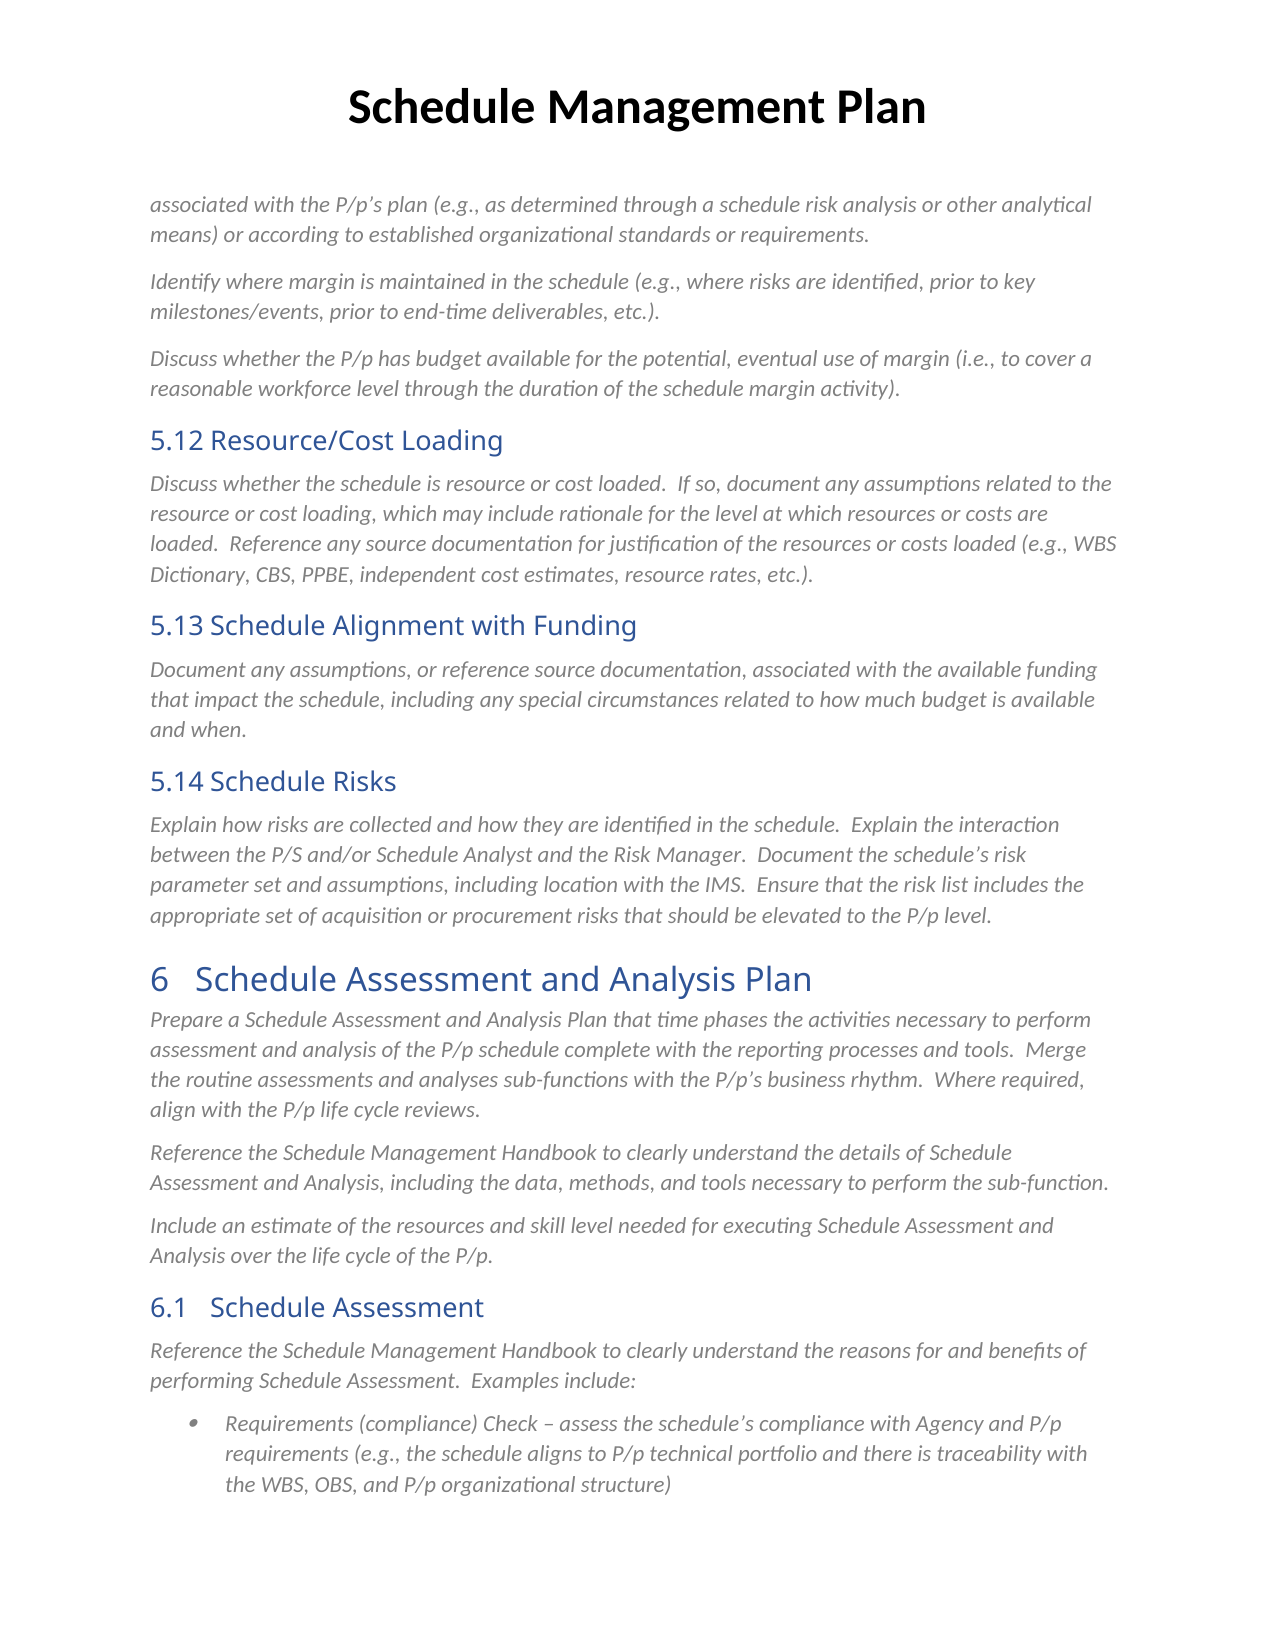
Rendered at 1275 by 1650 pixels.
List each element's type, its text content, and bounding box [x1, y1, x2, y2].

text Reference the Schedule Management Handbook to clearly understand the details of Schedule Assessment and Analysis, including the data, methods, and tools necessary to perform the sub-function. [150, 1138, 1125, 1197]
text Document any assumptions, or reference source documentation, associated with the available funding that impact the schedule, including any special circumstances related to how much budget is available and when. [150, 655, 1125, 743]
subtitle Schedule Risks [150, 762, 1125, 799]
subtitle Schedule Assessment [150, 1288, 1125, 1325]
text Prepare a Schedule Assessment and Analysis Plan that time phases the activities necessary to perform assessment and analysis of the P/p schedule complete with the reporting processes and tools. Merge the routine assessments and analyses sub-functions with the P/p’s business rhythm. Where required, align with the P/p life cycle reviews. [150, 1005, 1125, 1124]
text Explain how risks are collected and how they are identified in the schedule. Explain the interaction between the P/S and/or Schedule Analyst and the Risk Manager. Document the schedule’s risk parameter set and assumptions, including location with the IMS. Ensure that the risk list includes the appropriate set of acquisition or procurement risks that should be elevated to the P/p level. [150, 810, 1125, 929]
text Reference the Schedule Management Handbook to clearly understand the reasons for and benefits of performing Schedule Assessment. Examples include: [150, 1336, 1125, 1395]
text Discuss whether the schedule is resource or cost loaded. If so, document any assumptions related to the resource or cost loading, which may include rationale for the level at which resources or costs are loaded. Reference any source documentation for justification of the resources or costs loaded (e.g., WBS Dictionary, CBS, PPBE, independent cost estimates, resource rates, etc.). [150, 469, 1125, 588]
text Identify where margin is maintained in the schedule (e.g., where risks are identified, prior to key milestones/events, prior to end-time deliverables, etc.). [150, 267, 1125, 325]
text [150, 190, 1125, 248]
subtitle Resource/Cost Loading [150, 421, 1125, 458]
text Include an estimate of the resources and skill level needed for executing Schedule Assessment and Analysis over the life cycle of the P/p. [150, 1211, 1125, 1269]
subtitle Schedule Alignment with Funding [150, 607, 1125, 643]
list Requirements (compliance) Check – assess the schedule’s compliance with Agency and P/p requirements (e.g., the schedule aligns to P/p technical portfolio and there is traceability with the WBS, OBS, and P/p organizational structure) [187, 1409, 1125, 1498]
text Discuss whether the P/p has budget available for the potential, eventual use of margin (i.e., to cover a reasonable workforce level through the duration of the schedule margin activity). [150, 344, 1125, 402]
subtitle Schedule Assessment and Analysis Plan [150, 956, 1125, 1001]
